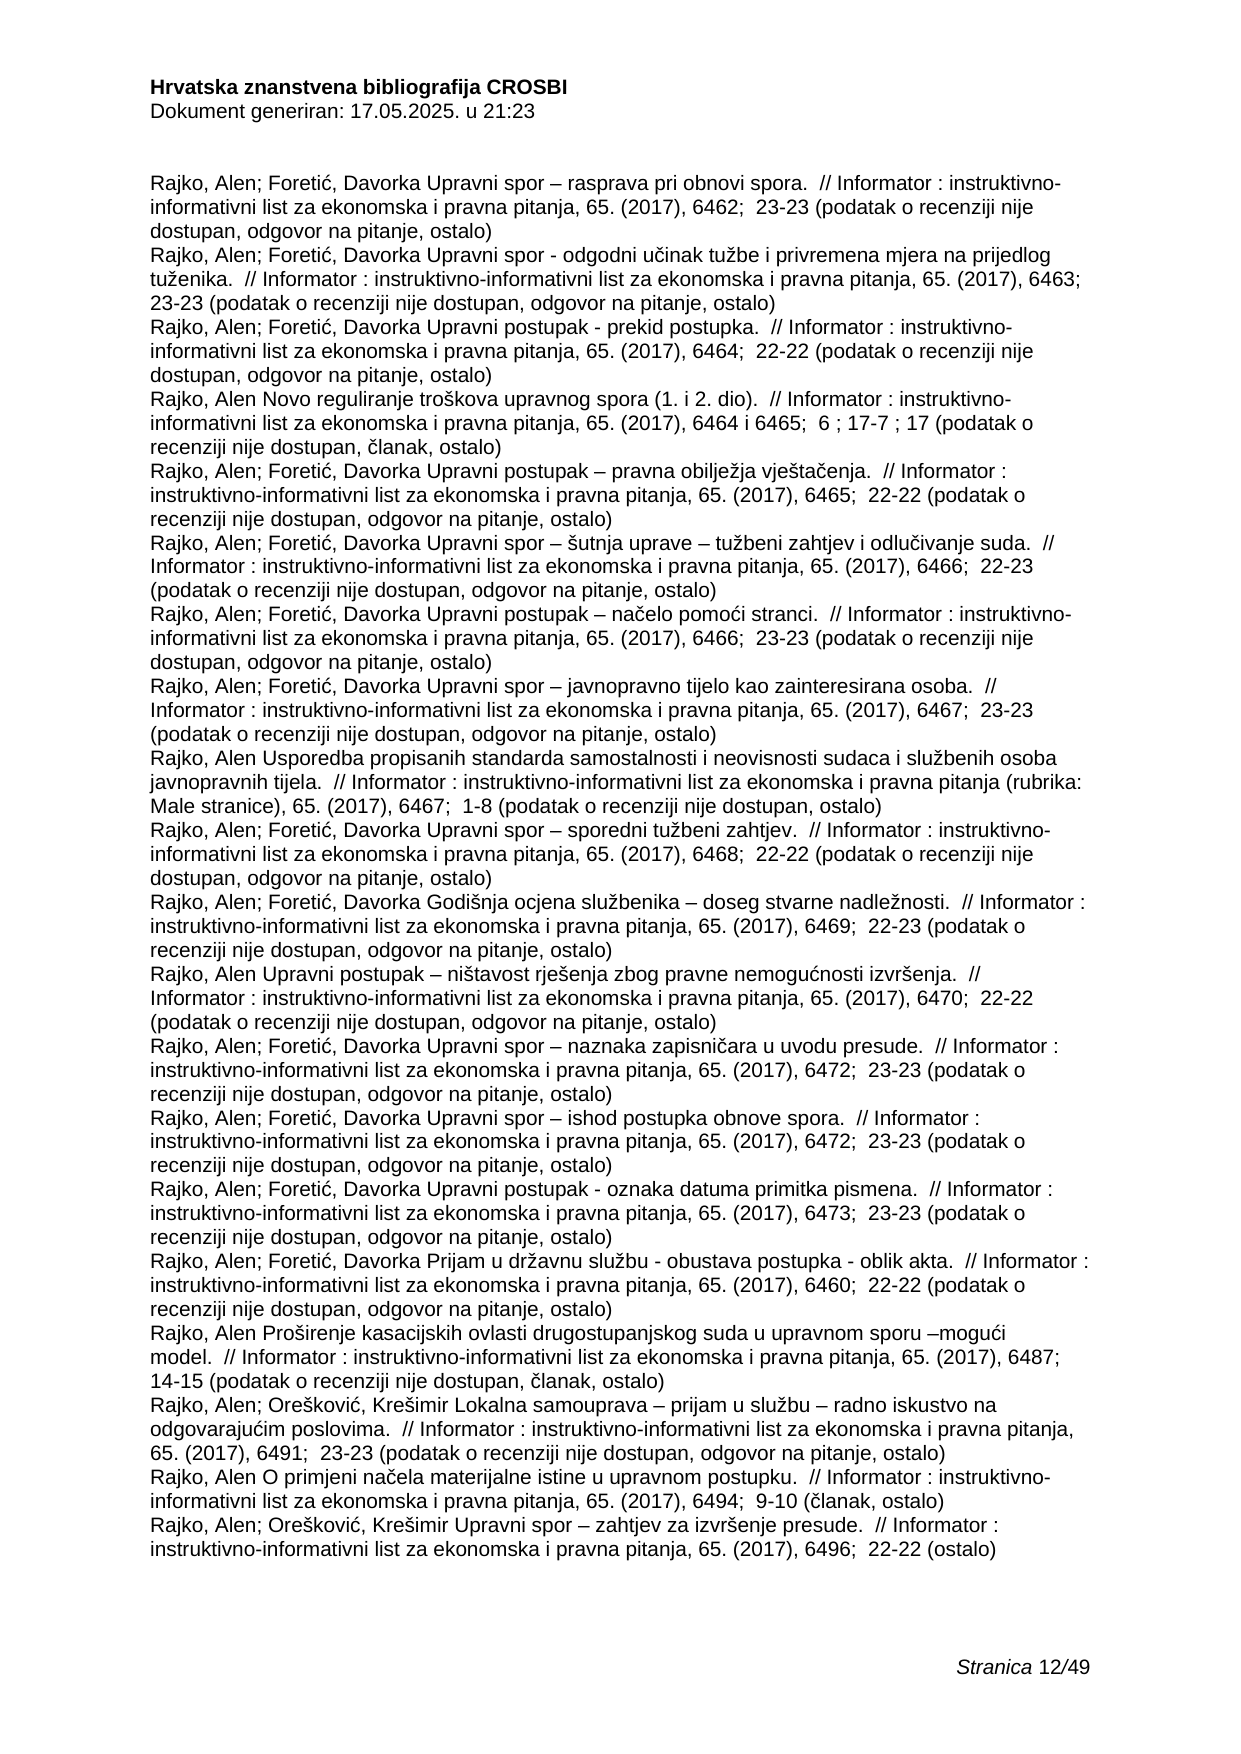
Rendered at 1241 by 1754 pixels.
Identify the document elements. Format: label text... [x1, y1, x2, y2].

text Rajko, Alen [150, 1321, 1090, 1393]
text Rajko, Alen; Foretić, Davorka [150, 674, 1090, 746]
text Rajko, Alen; Foretić, Davorka [150, 1105, 1090, 1177]
text Rajko, Alen; Foretić, Davorka [150, 818, 1090, 890]
text Rajko, Alen; Foretić, Davorka [150, 890, 1090, 962]
text Rajko, Alen; Foretić, Davorka [150, 315, 1090, 387]
text Rajko, Alen; Orešković, Krešimir [150, 1393, 1090, 1465]
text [150, 1513, 1090, 1561]
text Rajko, Alen; Foretić, Davorka [150, 1249, 1090, 1321]
text Rajko, Alen; Foretić, Davorka [150, 458, 1090, 530]
text Rajko, Alen; Foretić, Davorka [150, 1177, 1090, 1249]
text Rajko, Alen; Foretić, Davorka [150, 530, 1090, 602]
text Rajko, Alen [150, 962, 1090, 1033]
text Rajko, Alen; Foretić, Davorka [150, 602, 1090, 674]
text Rajko, Alen [150, 387, 1090, 458]
text Rajko, Alen [150, 746, 1090, 818]
text Rajko, Alen; Foretić, Davorka [150, 1033, 1090, 1105]
text Rajko, Alen [150, 1465, 1090, 1513]
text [150, 171, 1090, 243]
text Rajko, Alen; Foretić, Davorka [150, 243, 1090, 315]
